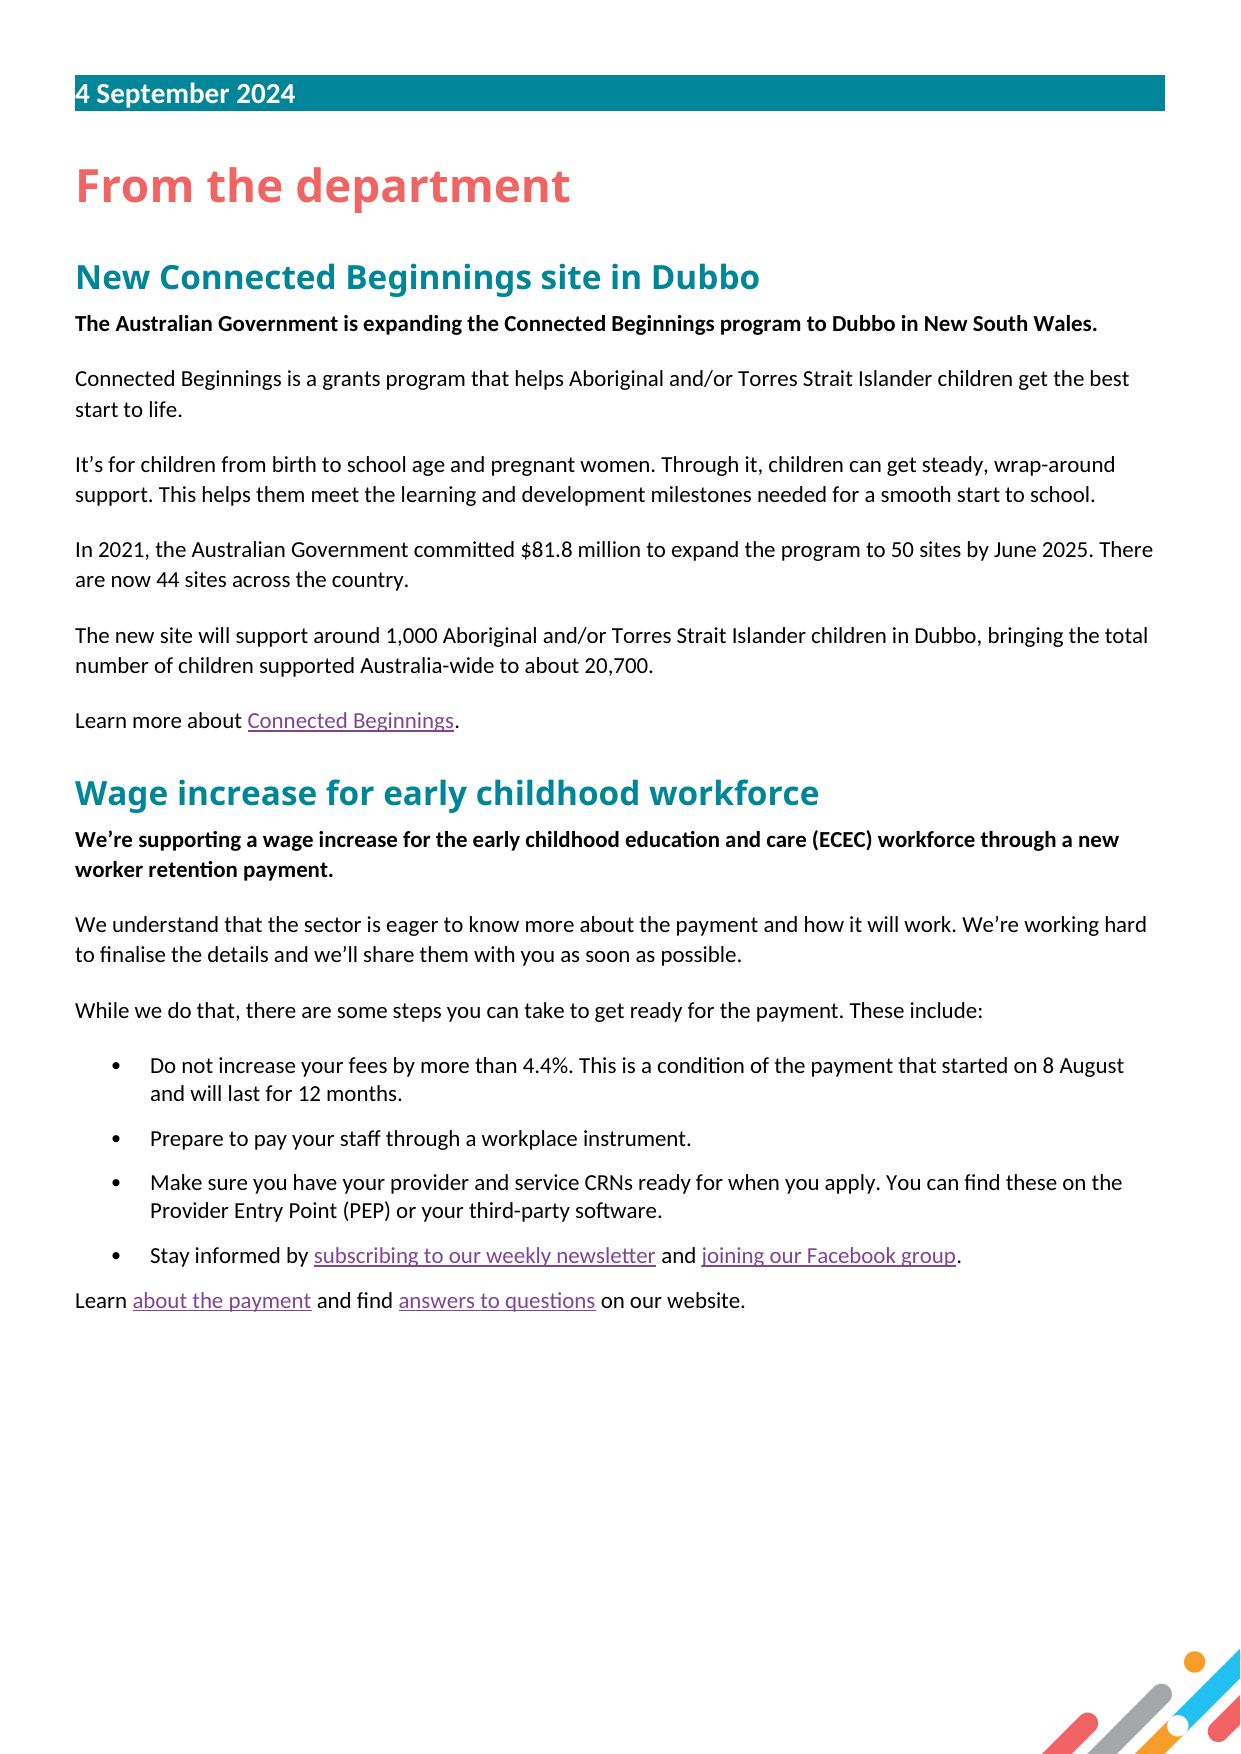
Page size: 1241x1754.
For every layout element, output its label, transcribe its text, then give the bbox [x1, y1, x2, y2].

subtitle From the department [75, 153, 1165, 216]
text We’re supporting a wage increase for the early childhood education and care (ECEC) workforce through a new worker retention payment. [75, 825, 1165, 883]
text We understand that the sector is eager to know more about the payment and how it will work. We’re working hard to finalise the details and we’ll share them with you as soon as possible. [75, 910, 1165, 968]
text Learn more about Connected Beginnings. [75, 706, 1165, 734]
text Connected Beginnings is a grants program that helps Aboriginal and/or Torres Strait Islander children get the best start to life. [75, 364, 1165, 423]
text While we do that, there are some steps you can take to get ready for the payment. These include: [75, 996, 1165, 1024]
text The Australian Government is expanding the Connected Beginnings program to Dubbo in New South Wales. [75, 309, 1165, 337]
picture [1041, 1647, 1241, 1754]
text In 2021, the Australian Government committed $81.8 million to expand the program to 50 sites by June 2025. There are now 44 sites across the country. [75, 535, 1165, 593]
text The new site will support around 1,000 Aboriginal and/or Torres Strait Islander children in Dubbo, bringing the total number of children supported Australia-wide to about 20,700. [75, 621, 1165, 679]
list Do not increase your fees by more than 4.4%. This is a condition of the payment that started on 8 August and will last for 12 months. [112, 1051, 1165, 1107]
subtitle Wage increase for early childhood workforce [75, 770, 1165, 815]
list Stay informed by subscribing to our weekly newsletter and joining our Facebook group. [112, 1241, 1165, 1269]
text 4 September 2024 [75, 75, 1165, 111]
text It’s for children from birth to school age and pregnant women. Through it, children can get steady, wrap-around support. This helps them meet the learning and development milestones needed for a smooth start to school. [75, 450, 1165, 508]
text Learn about the payment and find answers to questions on our website. [75, 1286, 1165, 1314]
list Make sure you have your provider and service CRNs ready for when you apply. You can find these on the Provider Entry Point (PEP) or your third-party software. [112, 1168, 1165, 1224]
list Prepare to pay your staff through a workplace instrument. [112, 1124, 1165, 1152]
subtitle New Connected Beginnings site in Dubbo [75, 254, 1165, 299]
